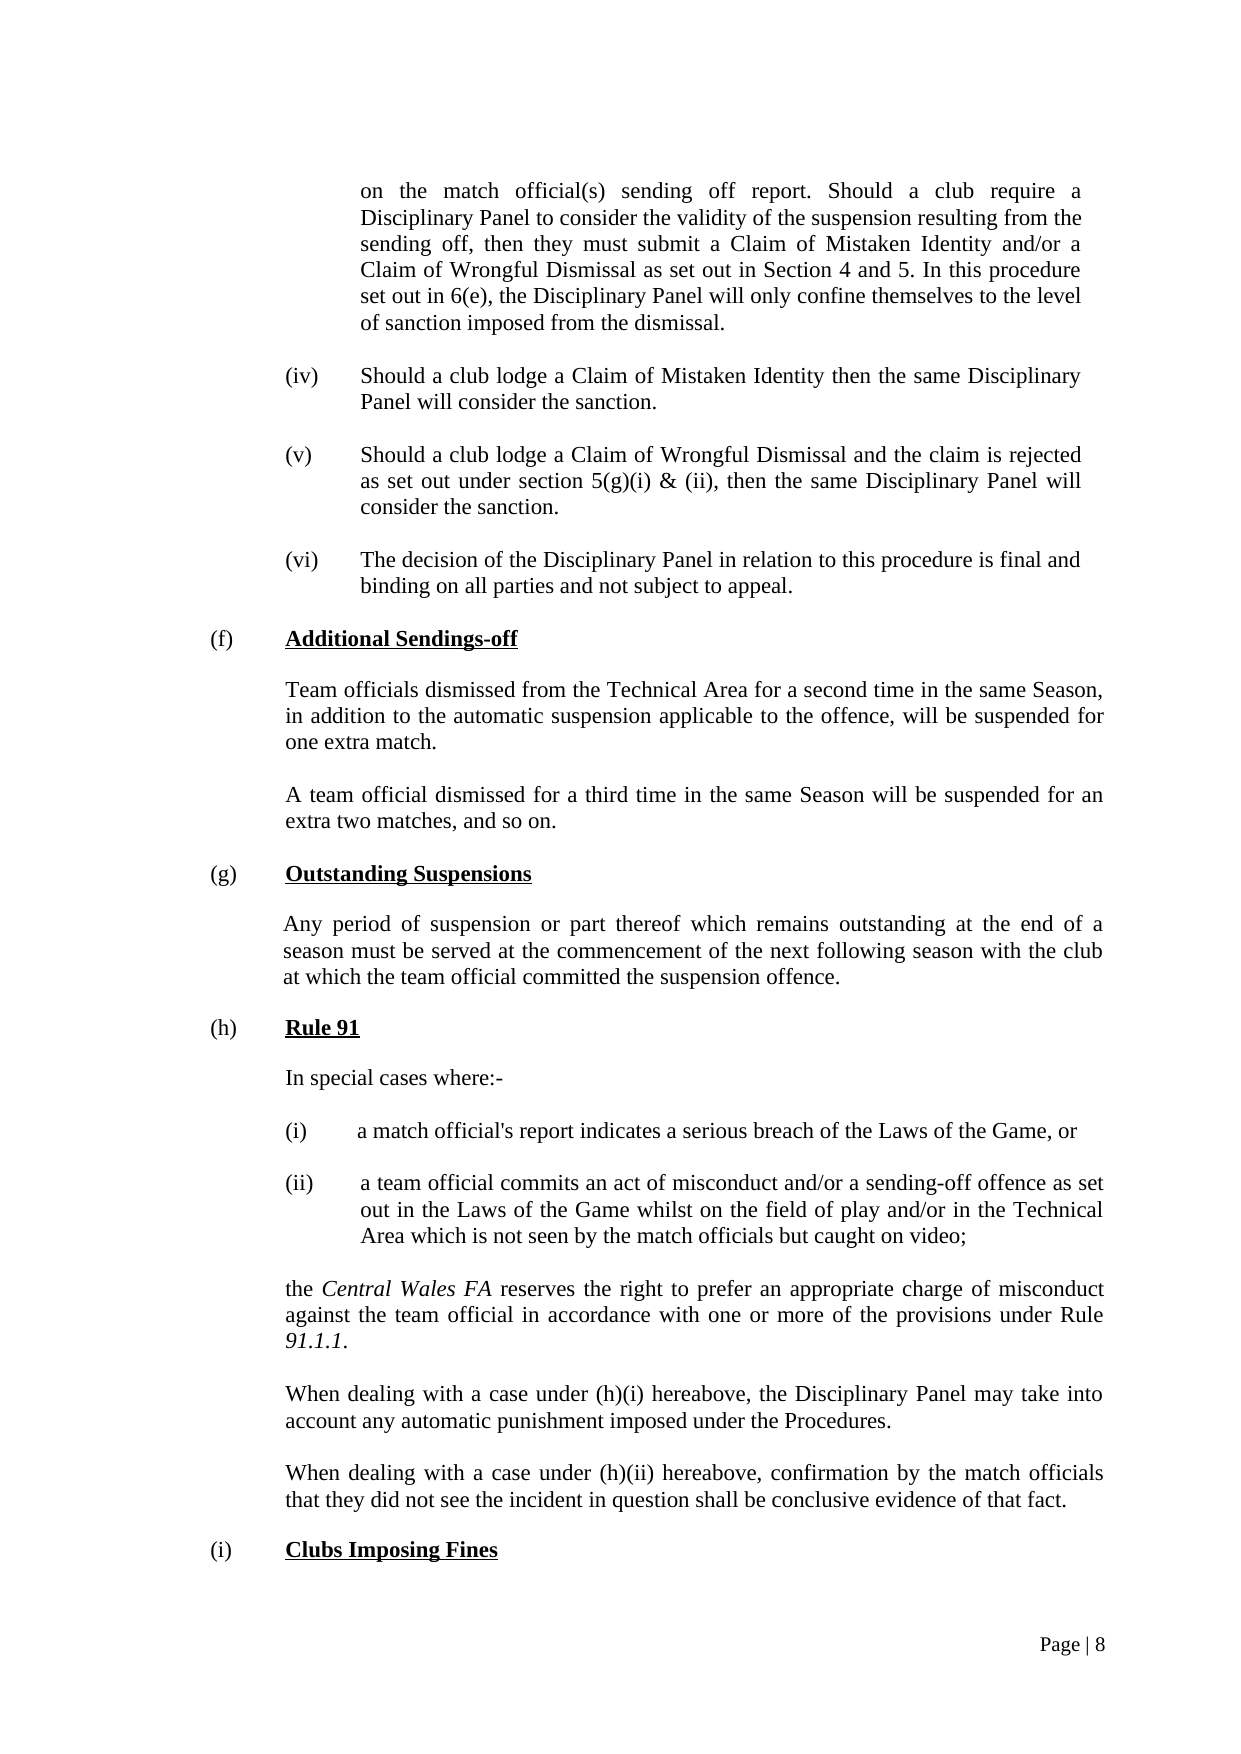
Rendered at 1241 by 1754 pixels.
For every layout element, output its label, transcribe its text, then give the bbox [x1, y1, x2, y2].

text Team officials dismissed from the Technical Area for a second time in the same Season, in addition to the automatic suspension applicable to the offence, will be suspended for one extra match. [285, 676, 1105, 755]
text (h) Rule 91 [210, 1014, 1105, 1040]
list Should a club lodge a Claim of Mistaken Identity then the same Disciplinary Panel will consider the sanction. [285, 362, 1083, 414]
text In special cases where:- [285, 1064, 1105, 1090]
list The decision of the Disciplinary Panel in relation to this procedure is final and binding on all parties and not subject to appeal. [285, 546, 1083, 599]
text When dealing with a case under (h)(ii) hereabove, confirmation by the match officials that they did not see the incident in question shall be conclusive evidence of that fact. [285, 1459, 1105, 1512]
text (ii) a team official commits an act of misconduct and/or a sending-off offence as set out in the Laws of the Game whilst on the field of play and/or in the Technical Area which is not seen by the match officials but caught on video; [285, 1169, 1105, 1248]
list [285, 177, 1083, 335]
text (f) Additional Sendings-off [210, 625, 1105, 652]
list Should a club lodge a Claim of Wrongful Dismissal and the claim is rejected as set out under section 5(g)(i) & (ii), then the same Disciplinary Panel will consider the sanction. [285, 441, 1083, 520]
text (i) a match official's report indicates a serious breach of the Laws of the Game, or [285, 1117, 1105, 1143]
text When dealing with a case under (h)(i) hereabove, the Disciplinary Panel may take into account any automatic punishment imposed under the Procedures. [285, 1380, 1105, 1433]
text the Central Wales FA reserves the right to prefer an appropriate charge of misconduct against the team official in accordance with one or more of the provisions under Rule 91.1.1. [285, 1275, 1105, 1354]
text (g) Outstanding Suspensions [135, 860, 1105, 886]
text A team official dismissed for a third time in the same Season will be suspended for an extra two matches, and so on. [285, 781, 1105, 834]
text (i) Clubs Imposing Fines [135, 1536, 1105, 1562]
text Any period of suspension or part thereof which remains outstanding at the end of a season must be served at the commencement of the next following season with the club at which the team official committed the suspension offence. [283, 911, 1105, 989]
